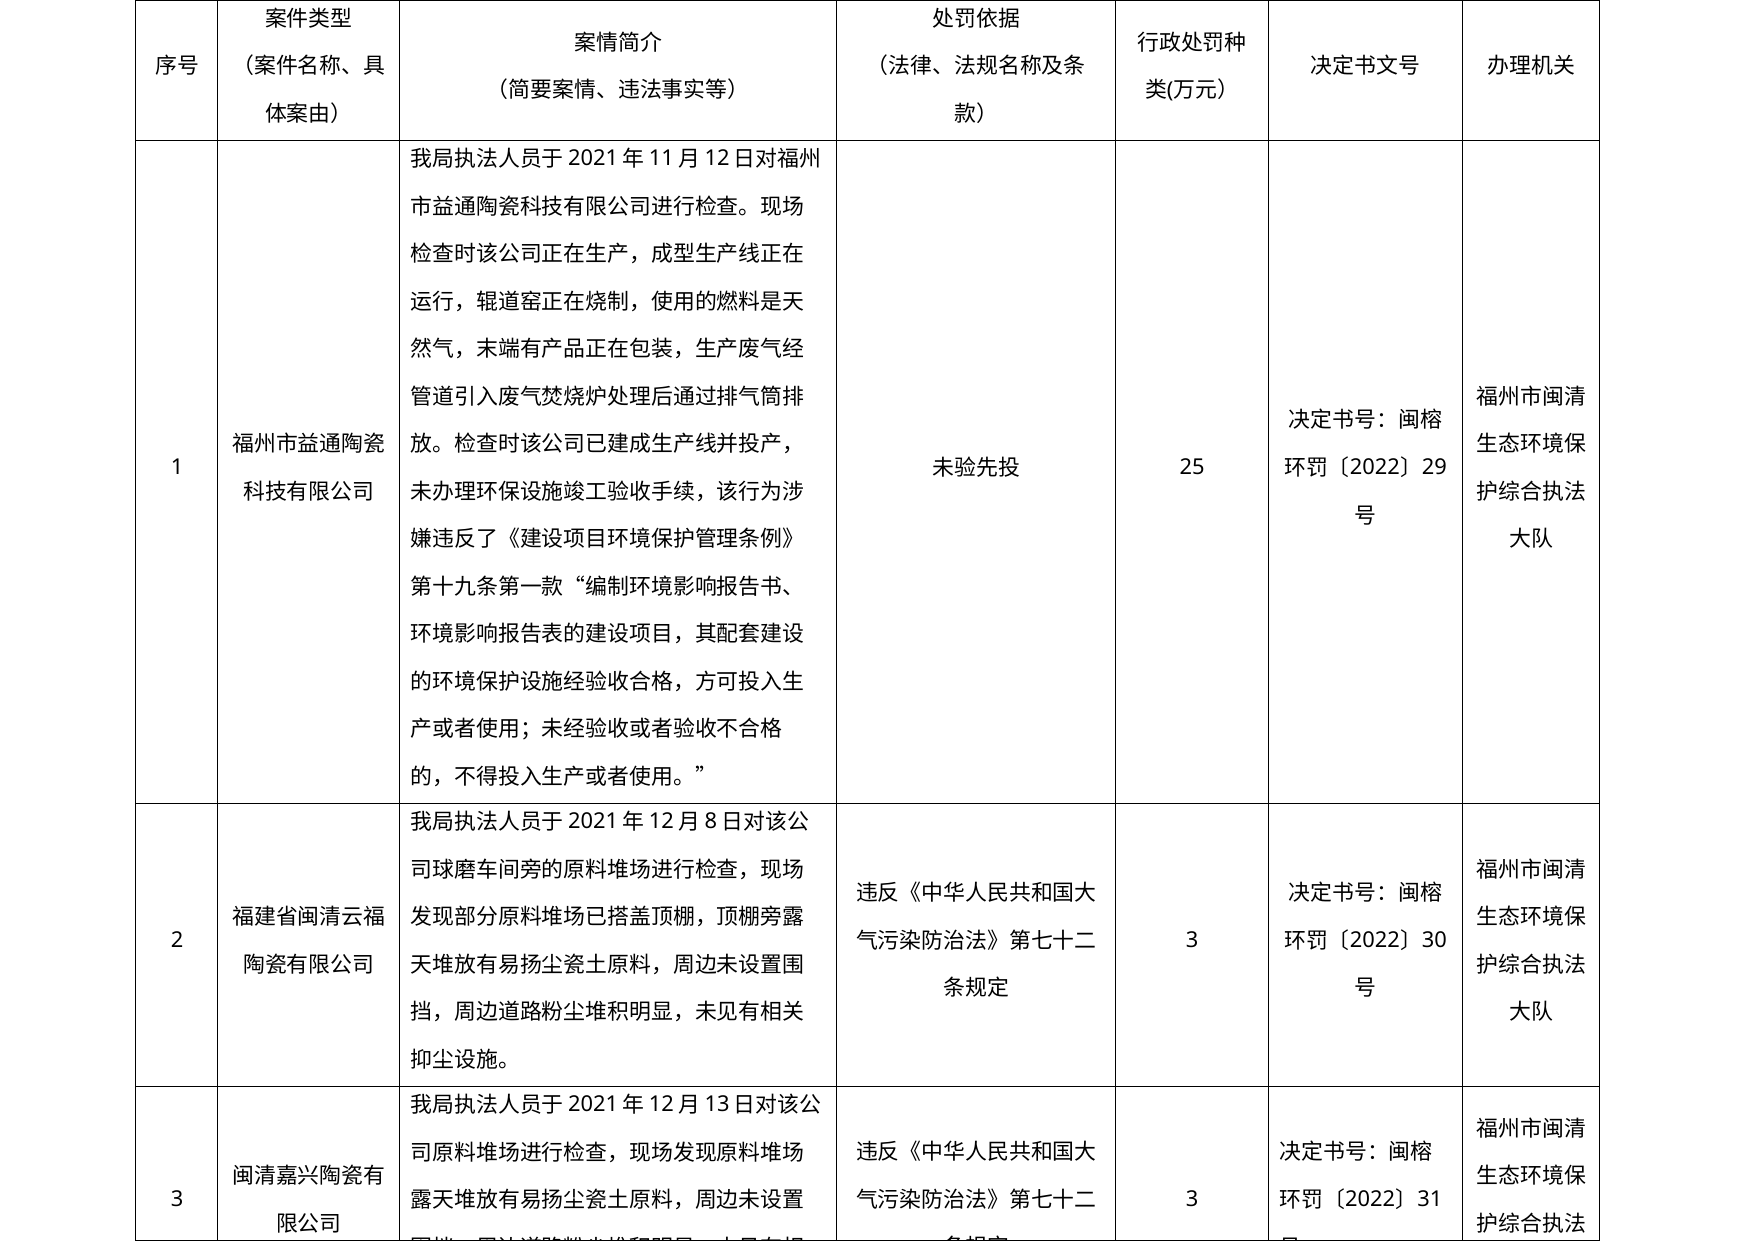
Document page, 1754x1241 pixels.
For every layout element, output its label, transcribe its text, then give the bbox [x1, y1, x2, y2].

table_cell 3 [136, 1087, 217, 1240]
table_header 处罚依据 （法律、法规名称及条款） [837, 1, 1115, 140]
table_cell 3 [1116, 804, 1268, 1086]
table_header 案件类型 （案件名称、具体案由） [218, 1, 399, 140]
table_header 案情简介 （简要案情、违法事实等） [400, 1, 836, 140]
table_cell 闽清嘉兴陶瓷有限公司 [218, 1087, 399, 1240]
table_cell 福州市闽清生态环境保护综合执法大队 [1463, 141, 1599, 803]
table_cell 决定书号：闽榕环罚〔2022〕29号 [1269, 141, 1462, 803]
table_cell 福建省闽清云福陶瓷有限公司 [218, 804, 399, 1086]
table_header 决定书文号 [1269, 1, 1462, 140]
table_cell 决定书号：闽榕环罚〔2022〕31号 [1269, 1087, 1462, 1240]
table_cell 我局执法人员于2021年12月8日对该公司球磨车间旁的原料堆场进行检查，现场发现部分原料堆场已搭盖顶棚，顶棚旁露天堆放有易扬尘瓷土原料，周边未设置围挡，周边道路粉尘堆积明显，未见有相关抑尘设施。 [400, 804, 836, 1086]
table_header 办理机关 [1463, 1, 1599, 140]
table_cell 我局执法人员于2021年11月12日对福州市益通陶瓷科技有限公司进行检查。现场检查时该公司正在生产，成型生产线正在运行，辊道窑正在烧制，使用的燃料是天然气，末端有产品正在包装，生产废气经管道引入废气焚烧炉处理后通过排气筒排放。检查时该公司已建成生产线并投产，未办理环保设施竣工验收手续，该行为涉嫌违反了《建设项目环境保护管理条例》第十九条第一款“编制环境影响报告书、环境影响报告表的建设项目，其配套建设的环境保护设施经验收合格，方可投入生产或者使用；未经验收或者验收不合格的，不得投入生产或者使用。” [400, 141, 836, 803]
table_cell 违反《中华人民共和国大气污染防治法》第七十二条规定 [837, 1087, 1115, 1240]
table_cell 决定书号：闽榕环罚〔2022〕30号 [1269, 804, 1462, 1086]
table_cell 3 [1116, 1087, 1268, 1240]
table_cell 2 [136, 804, 217, 1086]
table_cell 福州市闽清生态环境保护综合执法大队 [1463, 1087, 1599, 1240]
table_cell 1 [136, 141, 217, 803]
table_header 序号 [136, 1, 217, 140]
table_cell 25 [1116, 141, 1268, 803]
table_cell 我局执法人员于2021年12月13日对该公司原料堆场进行检查，现场发现原料堆场露天堆放有易扬尘瓷土原料，周边未设置围挡，周边道路粉尘堆积明显，未见有相关抑尘设施。 [400, 1087, 836, 1240]
table_cell 福州市益通陶瓷科技有限公司 [218, 141, 399, 803]
table_cell 福州市闽清生态环境保护综合执法大队 [1463, 804, 1599, 1086]
table_cell 未验先投 [837, 141, 1115, 803]
table_cell 违反《中华人民共和国大气污染防治法》第七十二条规定 [837, 804, 1115, 1086]
table_header 行政处罚种类(万元） [1116, 1, 1268, 140]
